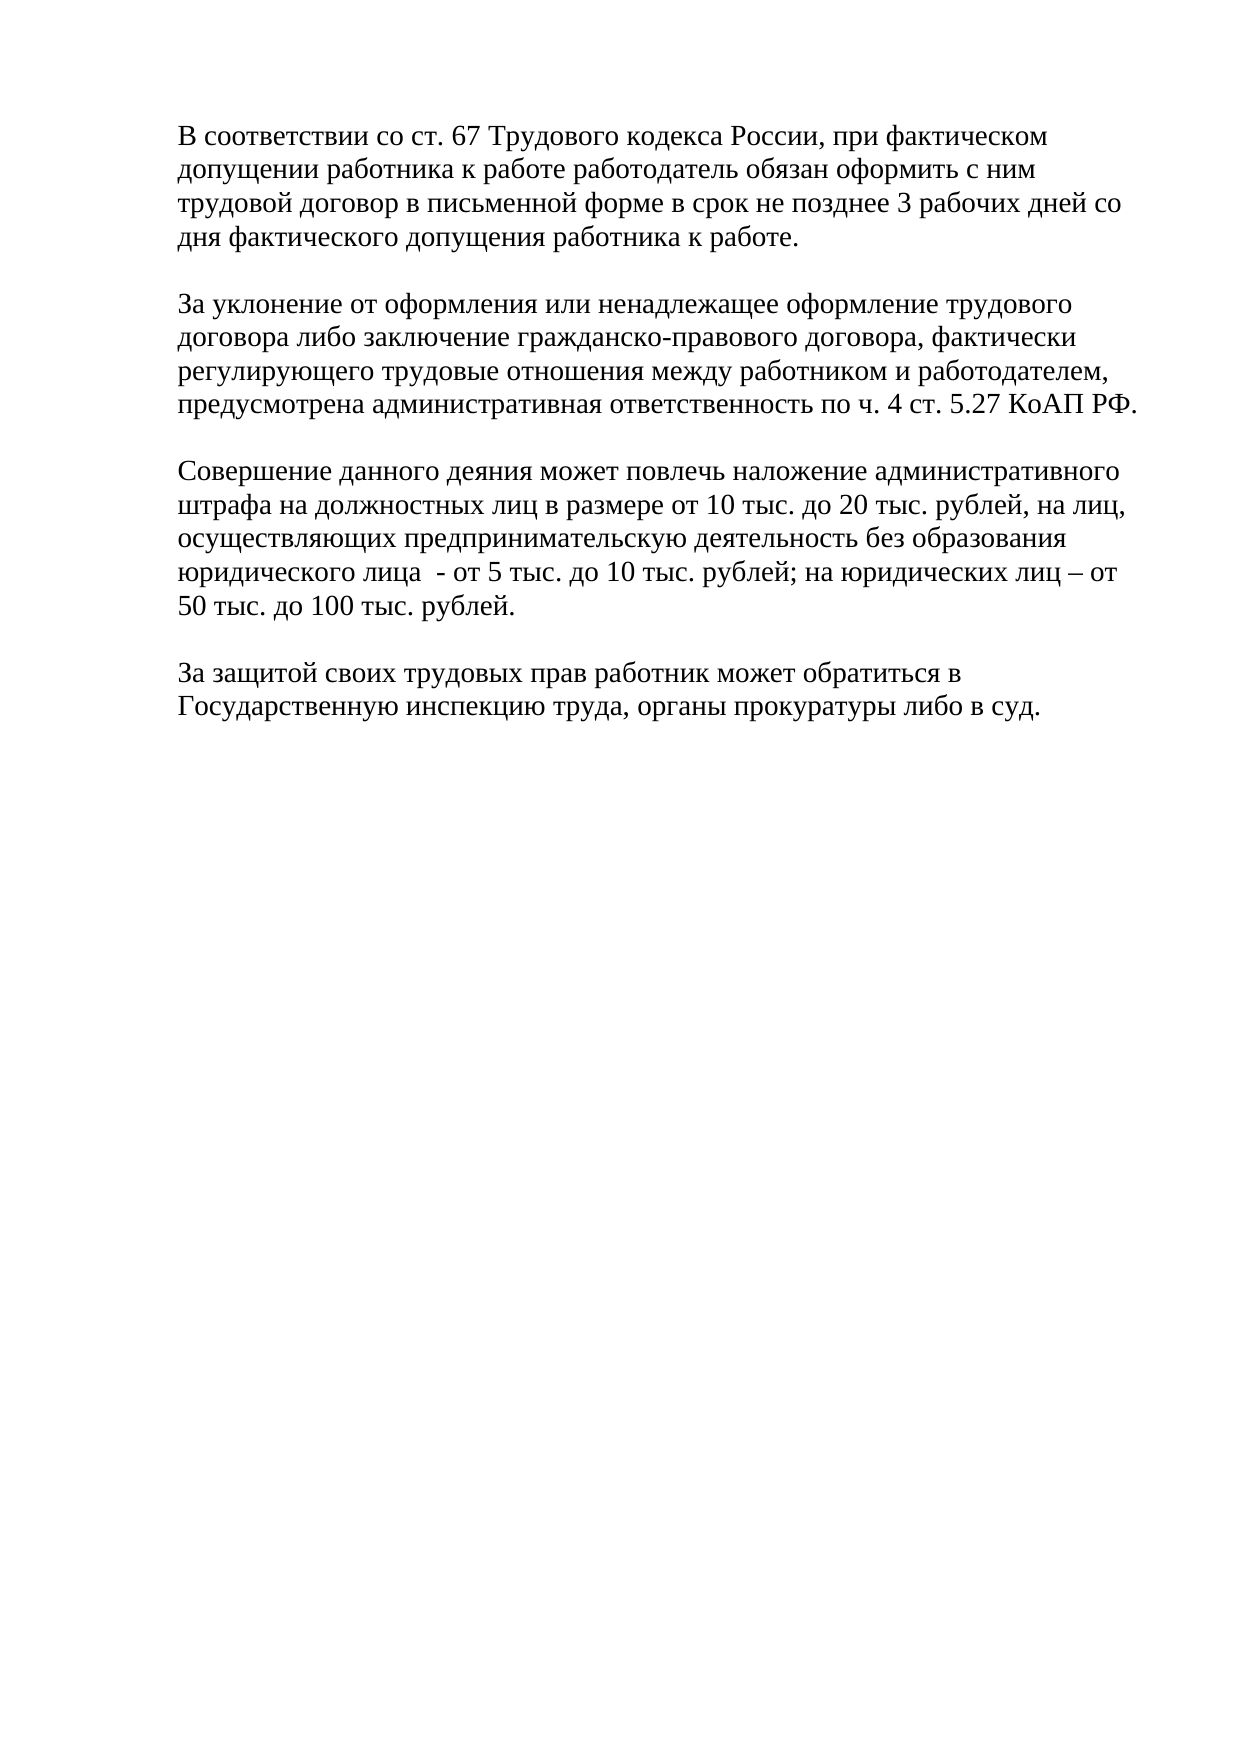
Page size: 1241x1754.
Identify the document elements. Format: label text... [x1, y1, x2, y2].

text В соответствии со ст. 67 Трудового кодекса России, при фактическом допущении работника к работе работодатель обязан оформить с ним трудовой договор в письменной форме в срок не позднее 3 рабочих дней со дня фактического допущения работника к работе. [177, 118, 1152, 252]
text За защитой своих трудовых прав работник может обратиться в Государственную инспекцию труда, органы прокуратуры либо в суд. [177, 655, 1152, 722]
text За уклонение от оформления или ненадлежащее оформление трудового договора либо заключение гражданско-правового договора, фактически регулирующего трудовые отношения между работником и работодателем, предусмотрена административная ответственность по ч. 4 ст. 5.27 КоАП РФ. [177, 286, 1152, 420]
text Совершение данного деяния может повлечь наложение административного штрафа на должностных лиц в размере от 10 тыс. до 20 тыс. рублей, на лиц, осуществляющих предпринимательскую деятельность без образования юридического лица - от 5 тыс. до 10 тыс. рублей; на юридических лиц – от 50 тыс. до 100 тыс. рублей. [177, 453, 1152, 621]
